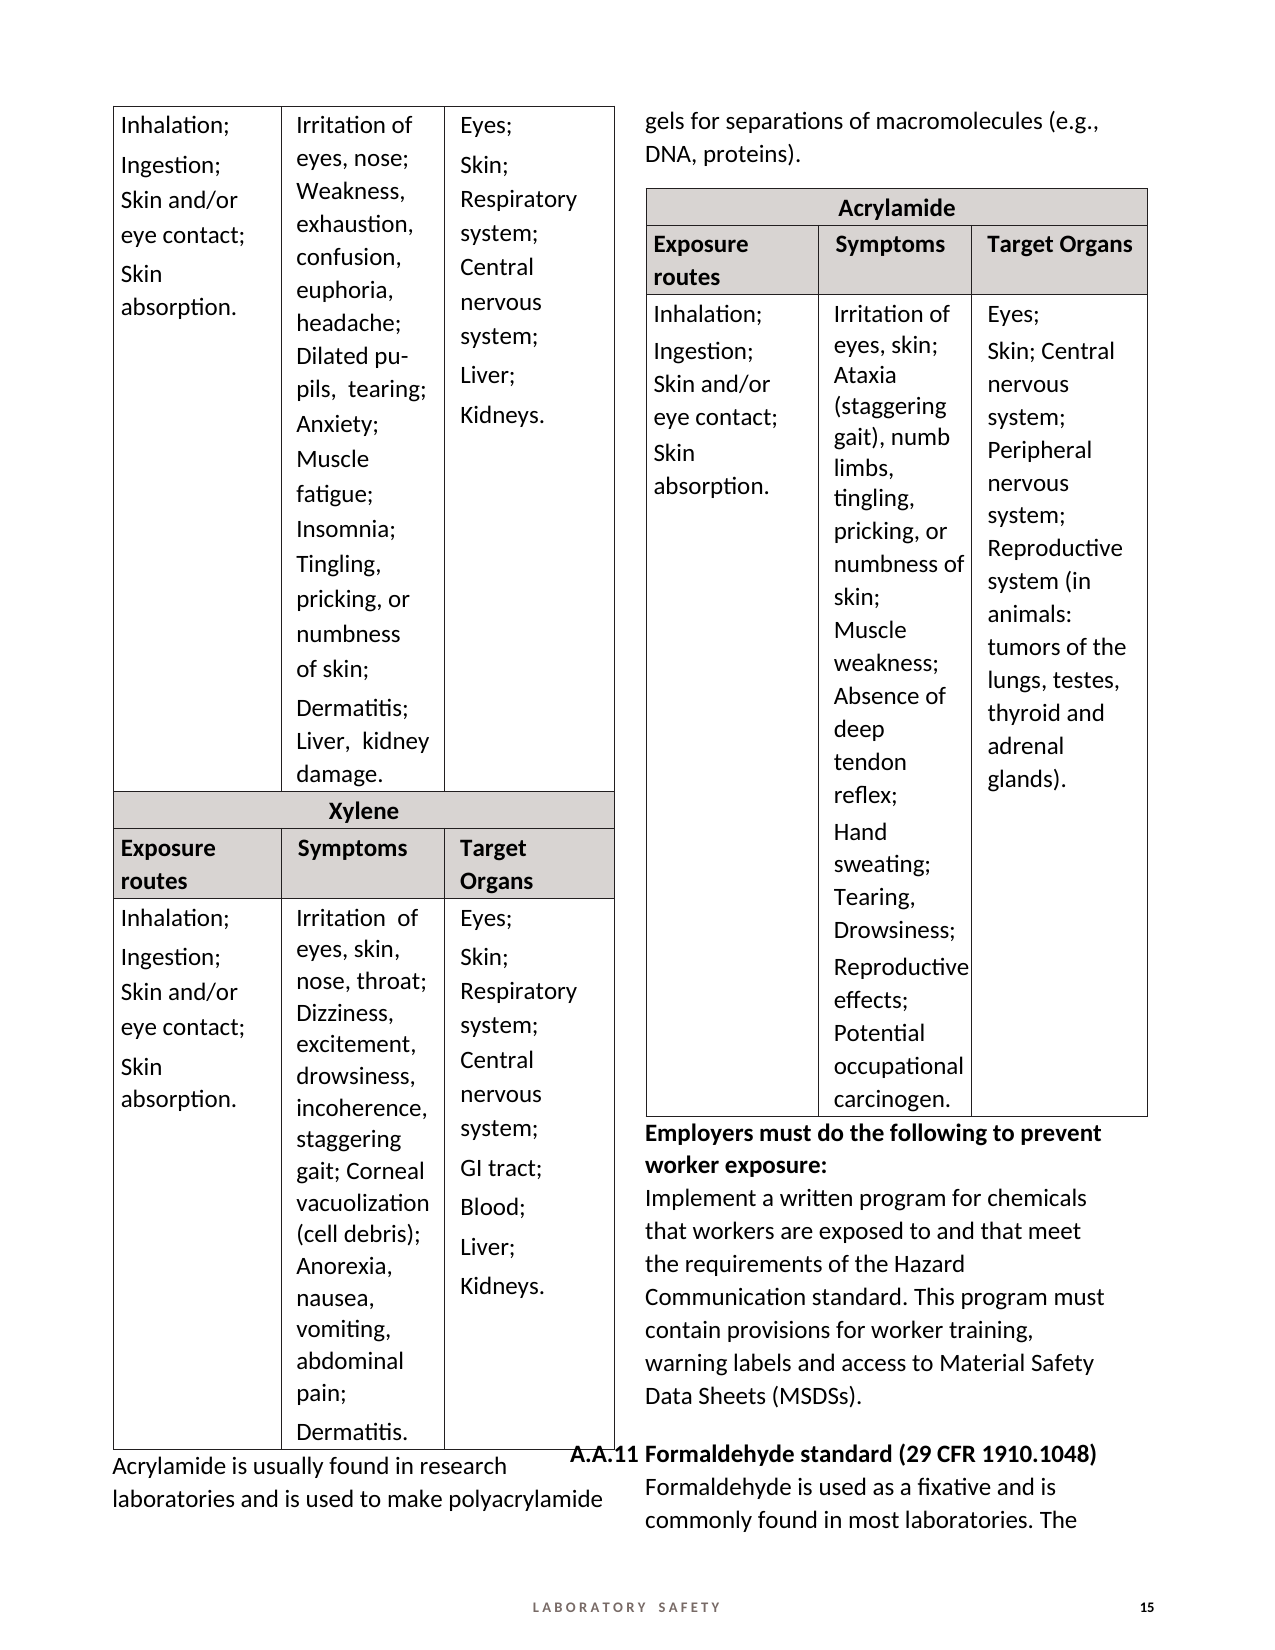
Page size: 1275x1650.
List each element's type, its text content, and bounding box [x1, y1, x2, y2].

table_cell Symptoms [819, 226, 971, 294]
table_cell Eyes; Skin; Respiratory system; Central nervous system; GI tract; Blood; Liver; Kidneys. [445, 899, 614, 1449]
table_cell Inhalation; Ingestion; Skin and/or eye contact; Skin absorption. [114, 899, 281, 1449]
table_header Acrylamide [647, 189, 1147, 225]
table_cell Inhalation; Ingestion; Skin and/or eye contact; Skin absorption. [647, 295, 818, 1116]
table_cell Symptoms [282, 829, 444, 898]
table_cell Eyes; Skin; Respiratory system; Central nervous system; Liver; Kidneys. [445, 107, 614, 791]
table_cell Exposure routes [647, 226, 818, 294]
table_cell Irritation of eyes, skin; Ataxia (staggering gait), numb limbs, tingling, pricking, or numbness of skin; Muscle weakness; Absence of deep tendon reflex; Hand sweating; Tearing, Drowsiness; Reproductive effects; Potential occupational carcinogen. [819, 295, 971, 1116]
table_cell Target Organs [445, 829, 614, 898]
table_cell Xylene [114, 792, 614, 828]
text Employers must do the following to prevent worker exposure: [645, 1117, 1143, 1180]
text Acrylamide is usually found in research laboratories and is used to make polyacrylamide gels for separations of macromolecules (e.g., DNA, proteins). [645, 106, 1138, 169]
table_cell Irritation of eyes, nose; Weakness, exhaustion, confusion, euphoria, headache; Dilated pu- pils, tearing; Anxiety; Muscle fatigue; Insomnia; Tingling, pricking, or numbness of skin; Dermatitis; Liver, kidney damage. [282, 107, 444, 791]
table_cell Inhalation; Ingestion; Skin and/or eye contact; Skin absorption. [114, 107, 281, 791]
text Implement a written program for chemicals that workers are exposed to and that meet the requirements of the Hazard Communication standard. This program must contain provisions for worker training, warning labels and access to Material Safety Data Sheets (MSDSs). [645, 1182, 1111, 1411]
table_cell Exposure routes [114, 829, 281, 898]
subtitle Formaldehyde standard (29 CFR 1910.1048) [628, 1438, 1142, 1469]
table_cell Target Organs [972, 226, 1147, 294]
table_cell Eyes; Skin; Central nervous system; Peripheral nervous system; Reproductive system (in animals: tumors of the lungs, testes, thyroid and adrenal glands). [972, 295, 1147, 1116]
text Acrylamide is usually found in research laboratories and is used to make polyacrylamide gels for separations of macromolecules (e.g., DNA, proteins). [112, 1450, 605, 1514]
table_cell Irritation of eyes, skin, nose, throat; Dizziness, excitement, drowsiness, incoherence, staggering gait; Corneal vacuolization (cell debris); Anorexia, nausea, vomiting, abdominal pain; Dermatitis. [282, 899, 444, 1449]
